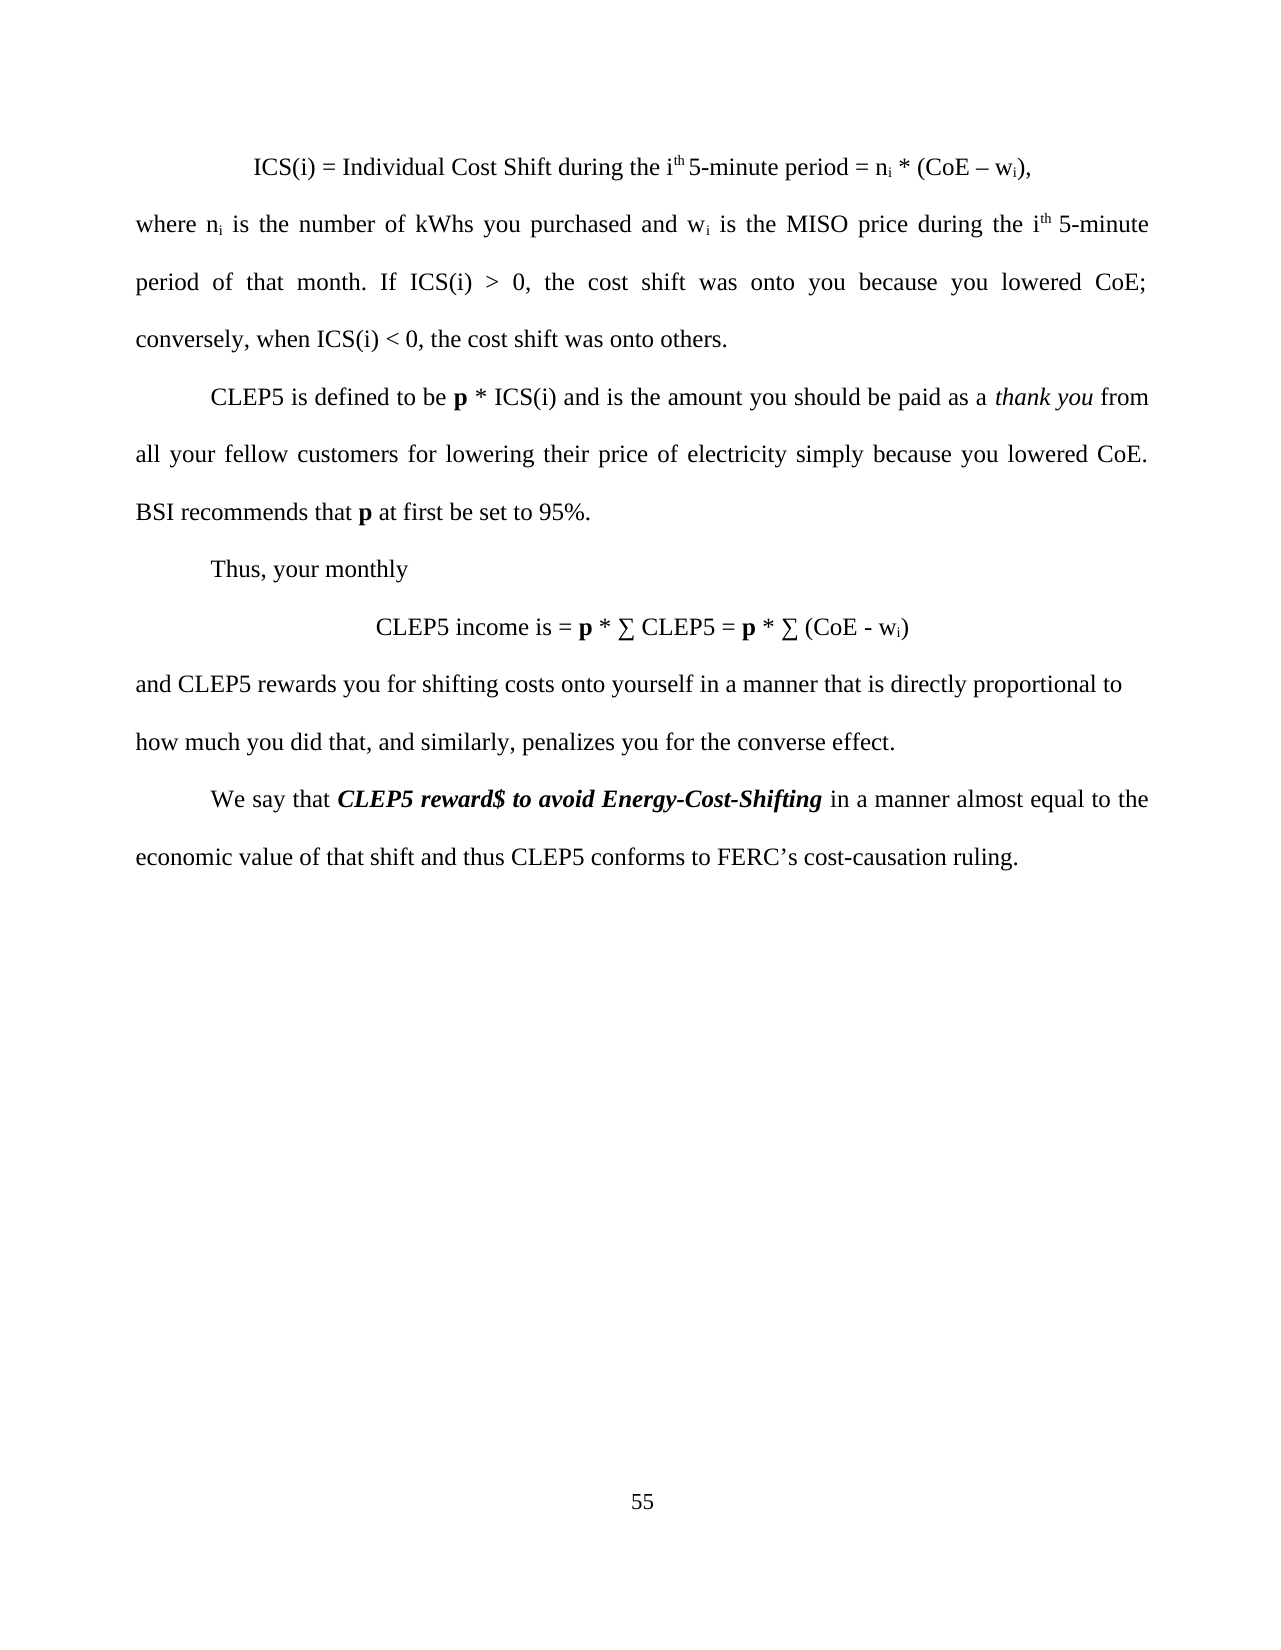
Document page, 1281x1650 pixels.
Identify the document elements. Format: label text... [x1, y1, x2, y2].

text CLEP5 is defined to be p * ICS(i) and is the amount you should be paid as a thank you from all your fellow customers for lowering their price of electricity simply because you lowered CoE. BSI recommends that p at first be set to 95%. [135, 382, 1149, 526]
text We say that CLEP5 reward$ to avoid Energy-Cost-Shifting in a manner almost equal to the economic value of that shift and thus CLEP5 conforms to FERC’s cost-causation ruling. [135, 784, 1149, 871]
text CLEP5 income is = p * ∑ CLEP5 = p * ∑ (CoE - wi) [135, 612, 1149, 641]
text ICS(i) = Individual Cost Shift during the ith 5-minute period = ni * (CoE – wi), [135, 152, 1149, 181]
text where ni is the number of kWhs you purchased and wi is the MISO price during the ith 5-minute period of that month. If ICS(i) > 0, the cost shift was onto you because you lowered CoE; conversely, when ICS(i) < 0, the cost shift was onto others. [135, 209, 1149, 353]
text Thus, your monthly [135, 554, 1149, 583]
text and CLEP5 rewards you for shifting costs onto yourself in a manner that is directly proportional to how much you did that, and similarly, penalizes you for the converse effect. [135, 669, 1149, 756]
